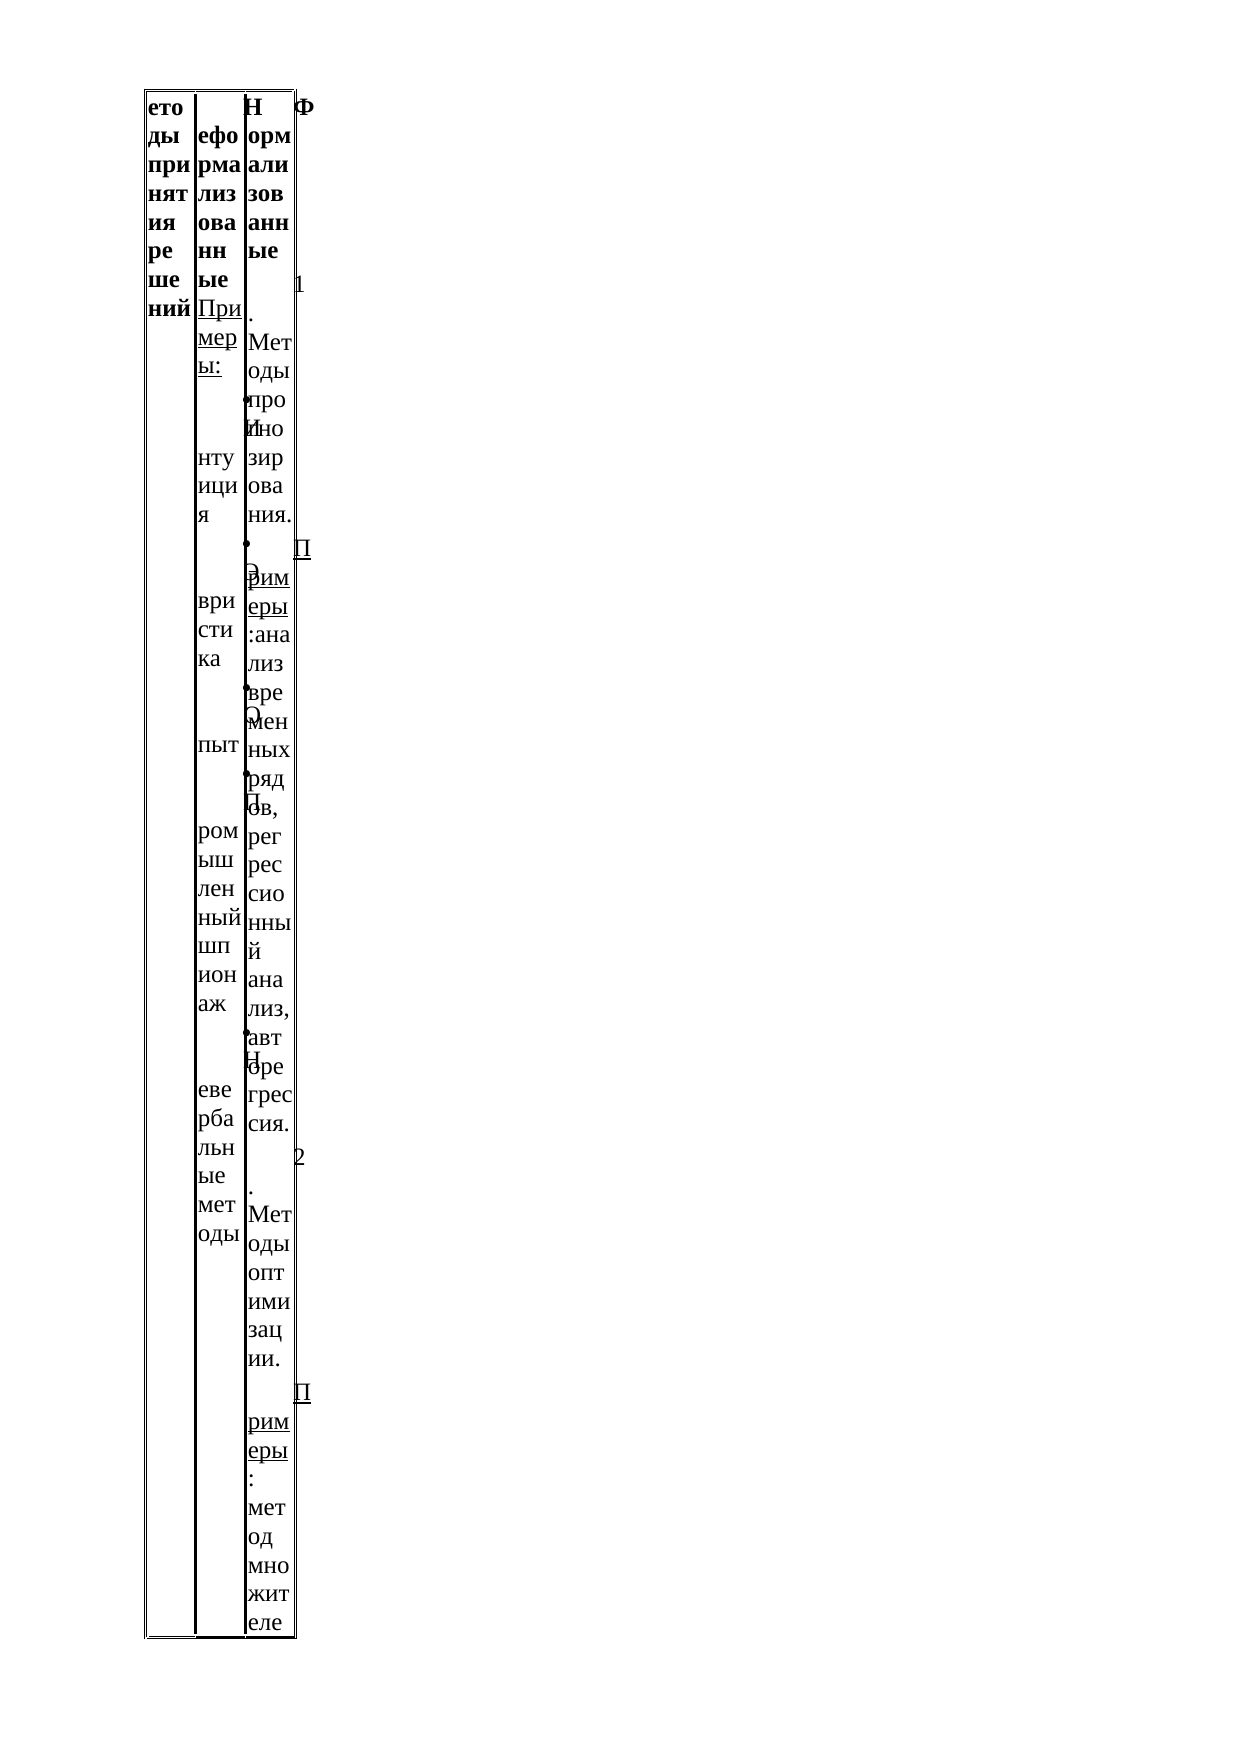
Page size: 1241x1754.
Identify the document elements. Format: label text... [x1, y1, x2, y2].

table_header Методы принятия решений [147, 92, 195, 1639]
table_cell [245, 121, 295, 1639]
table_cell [195, 124, 245, 1639]
